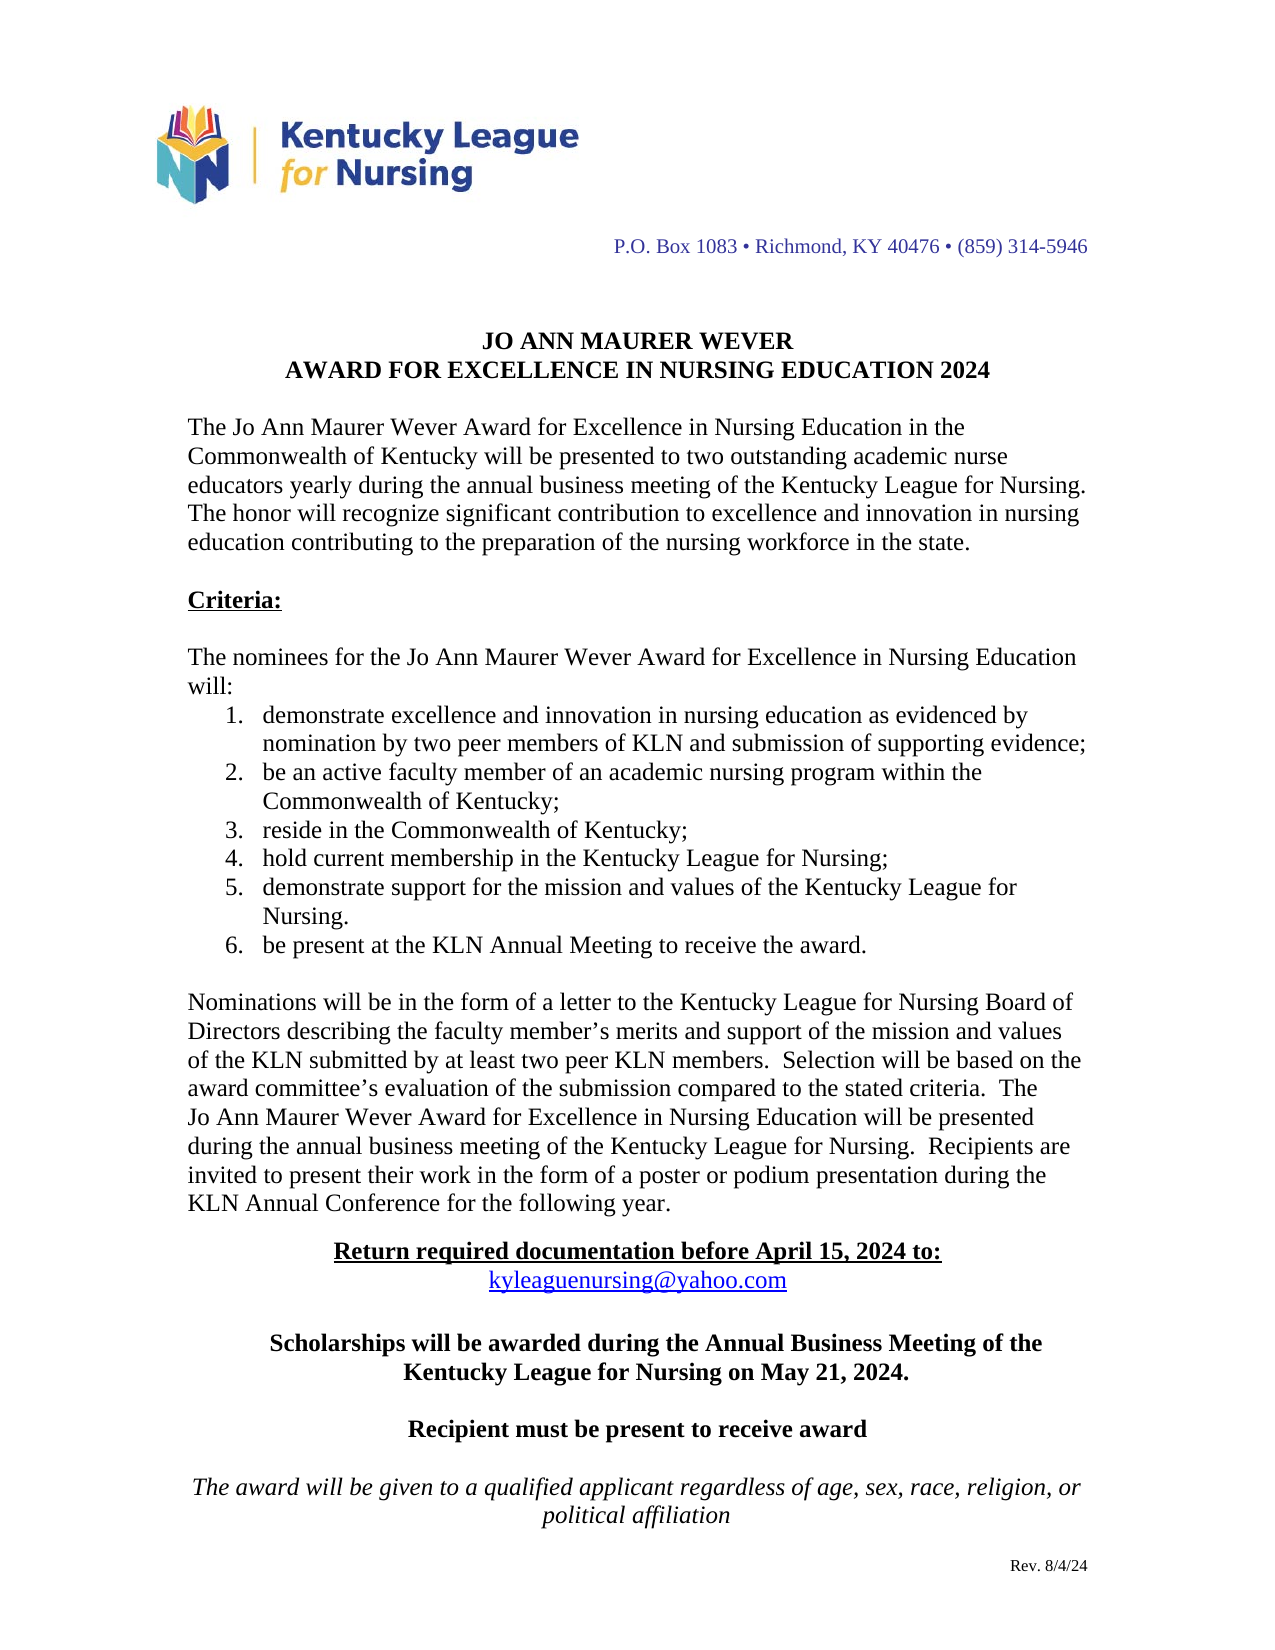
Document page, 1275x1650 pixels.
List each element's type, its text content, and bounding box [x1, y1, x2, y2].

list be present at the KLN Annual Meeting to receive the award. [225, 930, 1087, 958]
text Scholarships will be awarded during the Annual Business Meeting of the Kentucky League for Nursing on May 21, 2024. [225, 1328, 1087, 1385]
list be an active faculty member of an academic nursing program within the ; [225, 757, 1087, 815]
list demonstrate excellence and innovation in nursing education as evidenced by nomination by two peer members of KLN and submission of supporting evidence; [225, 700, 1087, 757]
text AWARD FOR EXCELLENCE IN NURSING EDUCATION 2024 [187, 355, 1087, 383]
text JO ANN MAURER WEVER [187, 326, 1087, 355]
text The nominees for the Jo Ann Maurer Wever Award for Excellence in Nursing Education will: [187, 642, 1087, 700]
list hold current membership in the Kentucky League for Nursing; [225, 843, 1087, 872]
list reside in the ; [225, 815, 1087, 843]
text Nominations will be in the form of a letter to the Kentucky League for Nursing Board of Directors describing the faculty member’s merits and support of the mission and values of the KLN submitted by at least two peer KLN members. Selection will be based on the award committee’s evaluation of the submission compared to the stated criteria. The [187, 987, 1087, 1102]
text Jo Ann Maurer Wever Award for Excellence in Nursing Education will be presented during the annual business meeting of the Kentucky League for Nursing. Recipients are invited to present their work in the form of a poster or podium presentation during the KLN Annual Conference for the following year. [187, 1102, 1087, 1217]
text Return required documentation before April 15, 2024 to: kyleaguenursing@yahoo.com [187, 1236, 1087, 1294]
list demonstrate support for the mission and values of the Kentucky League for Nursing. [225, 872, 1087, 930]
text Recipient must be present to receive award [187, 1414, 1087, 1443]
text The award will be given to a qualified applicant regardless of age, sex, race, religion, or political affiliation [187, 1472, 1087, 1529]
text Criteria: [187, 585, 1087, 613]
picture [112, 75, 622, 234]
text The Jo Ann Maurer Wever Award for Excellence in Nursing Education in the Commonwealth of Kentucky will be presented to two outstanding academic nurse educators yearly during the annual business meeting of the Kentucky League for Nursing. The honor will recognize significant contribution to excellence and innovation in nursing education contributing to the preparation of the nursing workforce in the state. [187, 412, 1087, 556]
